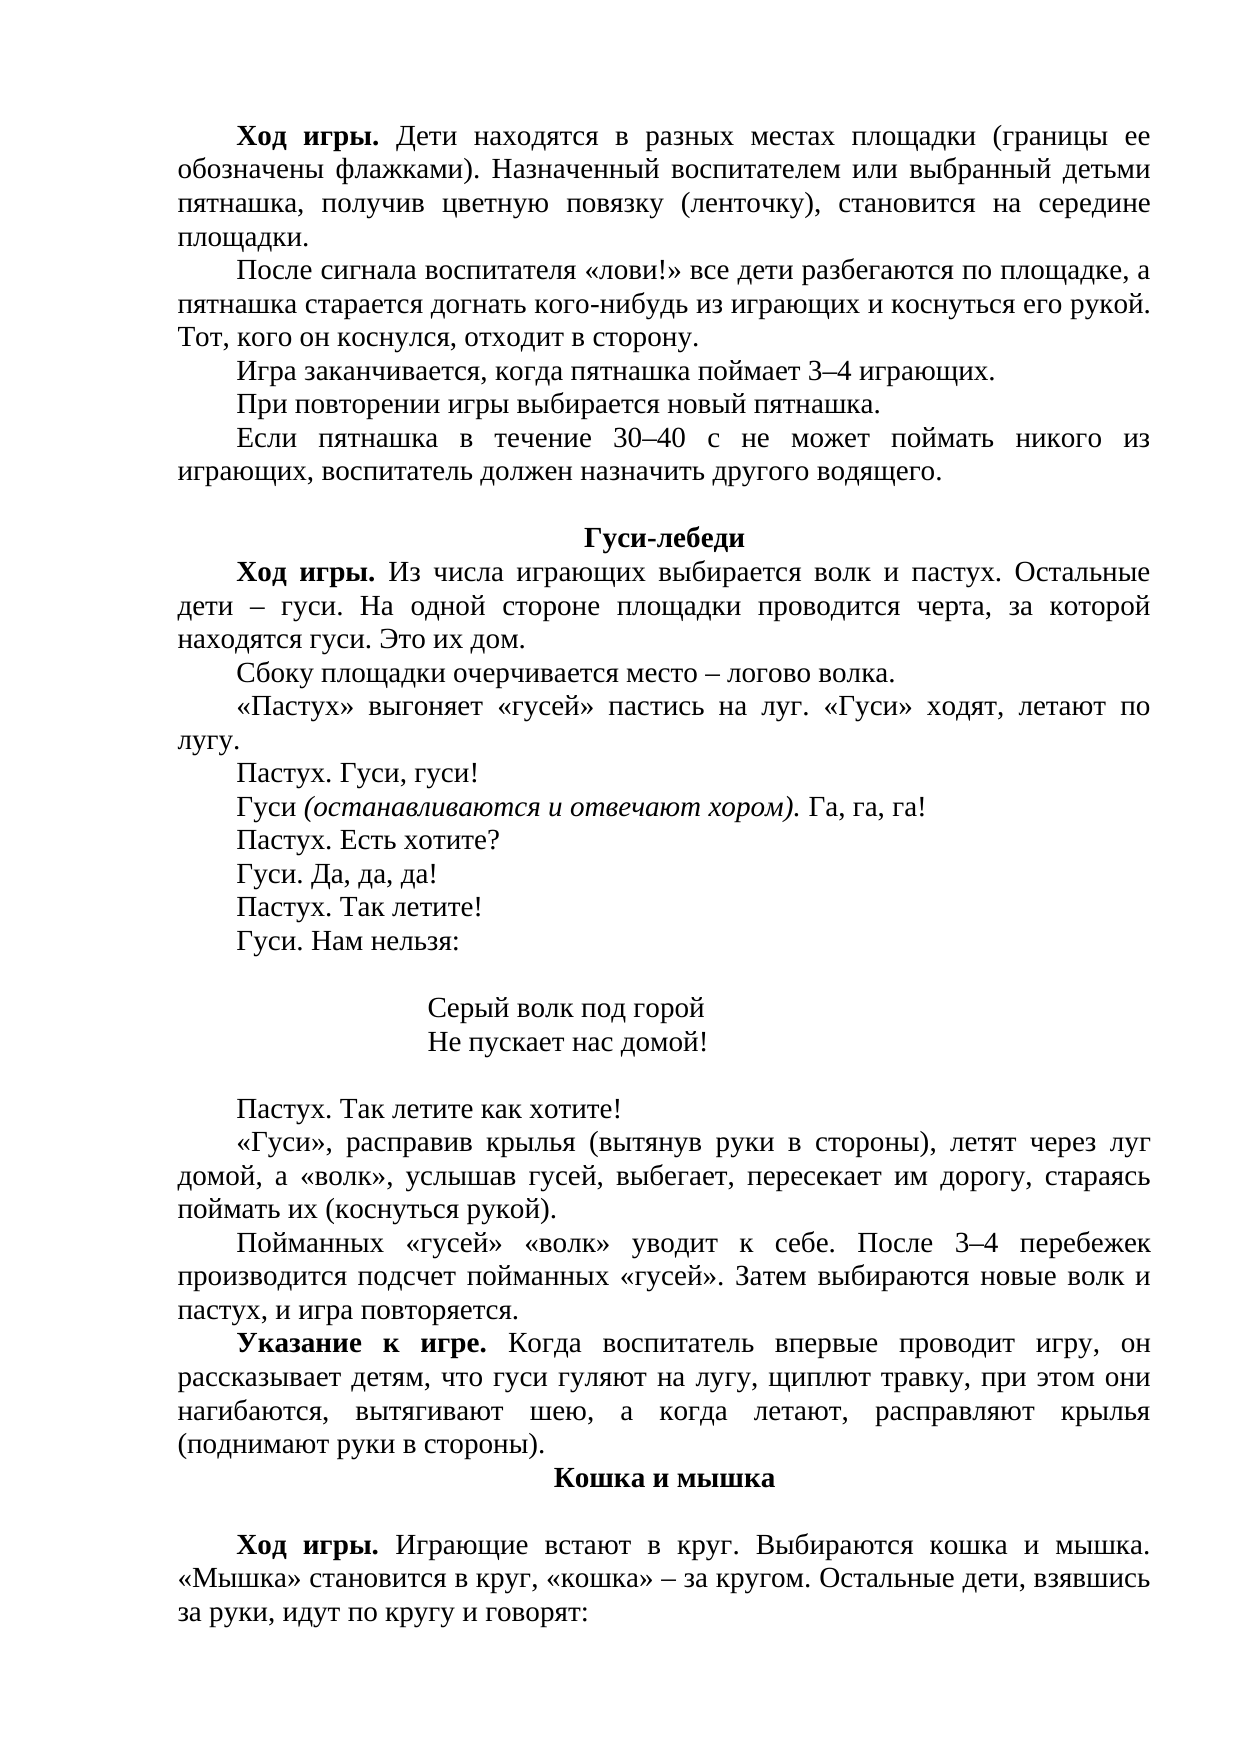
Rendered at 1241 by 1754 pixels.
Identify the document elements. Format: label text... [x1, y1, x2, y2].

text Ход игры. Дети находятся в разных местах площадки (границы ее обозначены флажками). Назначенный воспитателем или выбранный детьми пятнашка, получив цветную повязку (ленточку), становится на середине площадки. [177, 118, 1152, 252]
text Кошка и мышка [177, 1460, 1152, 1493]
text Пастух. Так летите как хотите! [177, 1091, 1152, 1124]
text Серый волк под горой [386, 990, 1089, 1024]
text Пастух. Есть хотите? [177, 822, 1152, 856]
text Гуси-лебеди [177, 521, 1152, 554]
text Игра заканчивается, когда пятнашка поймает 3–4 играющих. [177, 353, 1152, 386]
text Пойманных «гусей» «волк» уводит к себе. После 3–4 перебежек производится подсчет пойманных «гусей». Затем выбираются новые волк и пастух, и игра повторяется. [177, 1225, 1152, 1326]
text Сбоку площадки очерчивается место – логово волка. [177, 655, 1152, 688]
text Ход игры. Играющие встают в круг. Выбираются кошка и мышка. «Мышка» становится в круг, «кошка» – за кругом. Остальные дети, взявшись за руки, идут по кругу и говорят: [177, 1527, 1152, 1627]
text Гуси (останавливаются и отвечают хором). Га, га, га! [177, 789, 1152, 822]
text Пастух. Так летите! [177, 889, 1152, 923]
text Ход игры. Из числа играющих выбирается волк и пастух. Остальные дети – гуси. На одной стороне площадки проводится черта, за которой находятся гуси. Это их дом. [177, 554, 1152, 655]
text Если пятнашка в течение 30–40 с не может поймать никого из играющих, воспитатель должен назначить другого водящего. [177, 420, 1152, 487]
text После сигнала воспитателя «лови!» все дети разбегаются по площадке, а пятнашка старается догнать кого-нибудь из играющих и коснуться его рукой. Тот, кого он коснулся, отходит в сторону. [177, 252, 1152, 353]
text При повторении игры выбирается новый пятнашка. [177, 386, 1152, 420]
text «Пастух» выгоняет «гусей» пастись на луг. «Гуси» ходят, летают по лугу. [177, 688, 1152, 755]
text Не пускает нас домой! [386, 1024, 1089, 1057]
text «Гуси», расправив крылья (вытянув руки в стороны), летят через луг домой, а «волк», услышав гусей, выбегает, пересекает им дорогу, стараясь поймать их (коснуться рукой). [177, 1124, 1152, 1225]
text Гуси. Нам нельзя: [177, 923, 1152, 957]
text Пастух. Гуси, гуси! [177, 755, 1152, 789]
text Указание к игре. Когда воспитатель впервые проводит игру, он рассказывает детям, что гуси гуляют на лугу, щиплют травку, при этом они нагибаются, вытягивают шею, а когда летают, расправляют крылья (поднимают руки в стороны). [177, 1326, 1152, 1460]
text Гуси. Да, да, да! [177, 856, 1152, 889]
